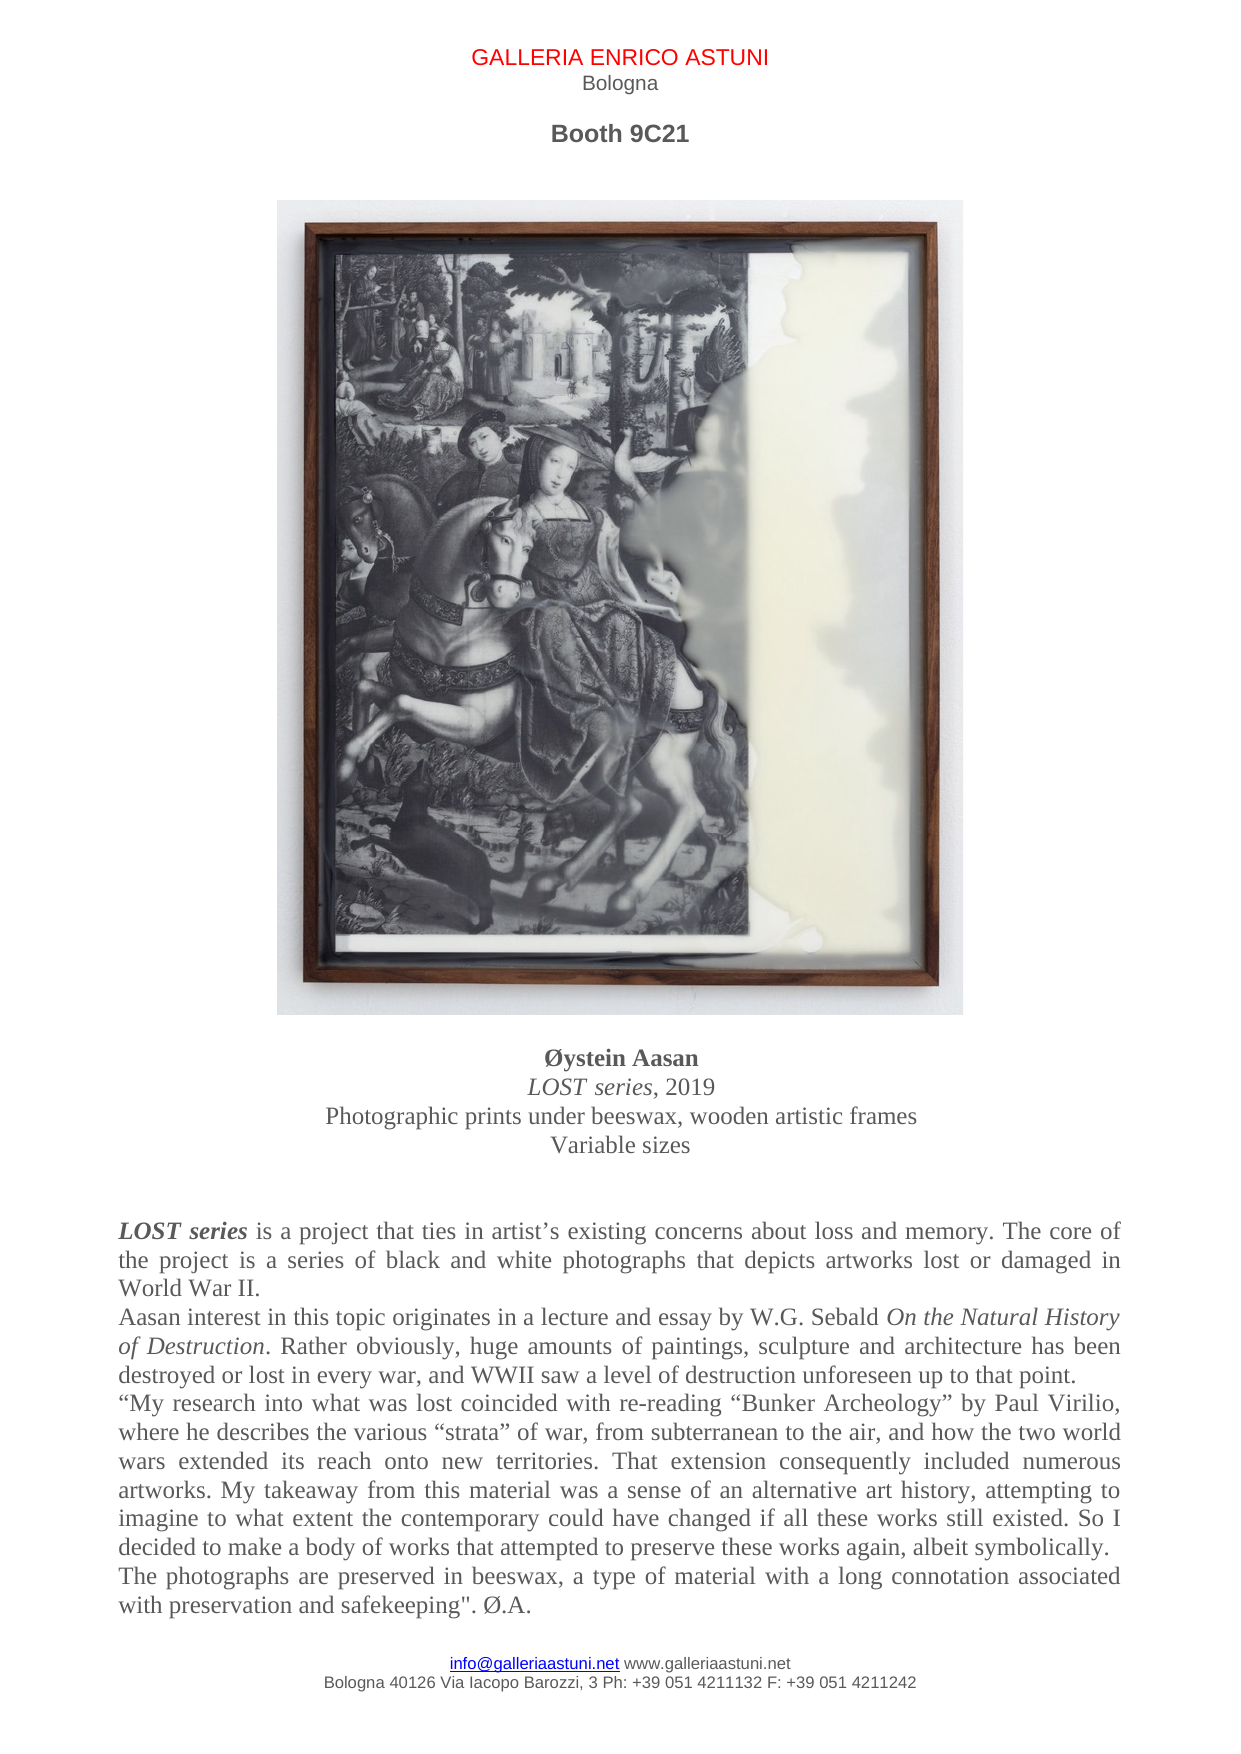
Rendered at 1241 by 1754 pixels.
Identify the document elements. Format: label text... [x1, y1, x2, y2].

text The photographs are preserved in beeswax, a type of material with a long connotation associated with preservation and safekeeping". Ø.A. [118, 1561, 1122, 1618]
text Photographic prints under beeswax, wooden artistic frames [157, 1101, 1085, 1130]
text “My research into what was lost coincided with re-reading “Bunker Archeology” by Paul Virilio, where he describes the various “strata” of war, from subterranean to the air, and how the two world wars extended its reach onto new territories. That extension consequently included numerous artworks. My takeaway from this material was a sense of an alternative art history, attempting to imagine to what extent the contemporary could have changed if all these works still existed. So I decided to make a body of works that attempted to preserve these works again, albeit symbolically. [118, 1388, 1122, 1561]
text LOST series is a project that ties in artist’s existing concerns about loss and memory. The core of the project is a series of black and white photographs that depicts artworks lost or damaged in World War II. [118, 1216, 1122, 1302]
text Øystein Aasan [157, 1043, 1085, 1072]
text Aasan interest in this topic originates in a lecture and essay by W.G. Sebald On the Natural History of Destruction. Rather obviously, huge amounts of paintings, sculpture and architecture has been destroyed or lost in every war, and WWII saw a level of destruction unforeseen up to that point. [118, 1302, 1122, 1388]
text LOST series, 2019 [157, 1072, 1085, 1101]
text Variable sizes [118, 1130, 1122, 1158]
picture [277, 200, 964, 1015]
